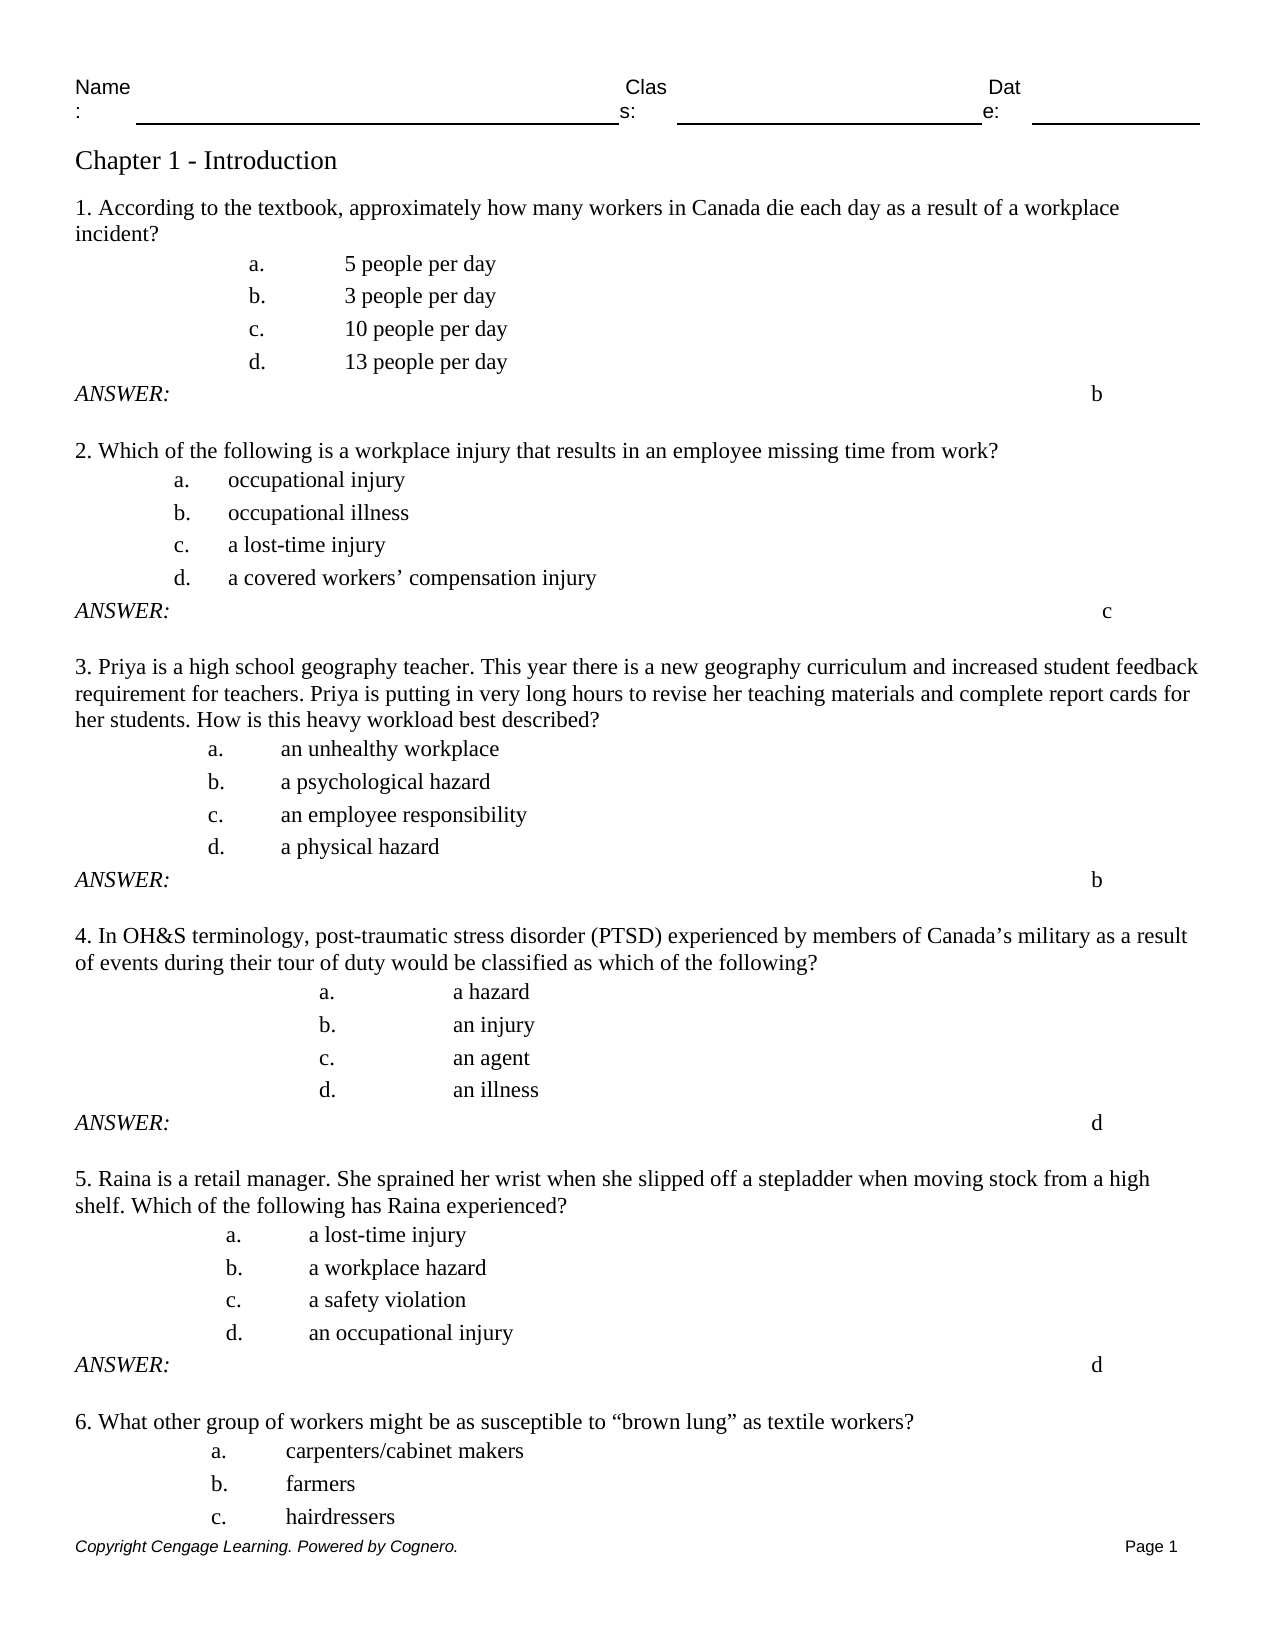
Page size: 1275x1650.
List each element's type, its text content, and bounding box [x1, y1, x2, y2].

table_header 3. Priya is a high school geography teacher. This year there is a new geography curriculum and increased student feedback requirement for teachers. Priya is putting in very long hours to revise her teaching materials and complete report cards for her students. How is this heavy workload best described? [75, 653, 1200, 896]
table_header 5. Raina is a retail manager. She sprained her wrist when she slipped off a stepladder when moving stock from a high shelf. Which of the following has Raina experienced? [75, 1165, 1200, 1381]
table_header 2. Which of the following is a workplace injury that results in an employee missing time from work? [75, 437, 1200, 626]
table_header 1. According to the textbook, approximately how many workers in Canada die each day as a result of a workplace incident? [75, 194, 1200, 410]
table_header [75, 1408, 1200, 1532]
table_header 4. In OH&S terminology, post-traumatic stress disorder (PTSD) experienced by members of Canada’s military as a result of events during their tour of duty would be classified as which of the following? [75, 923, 1200, 1138]
